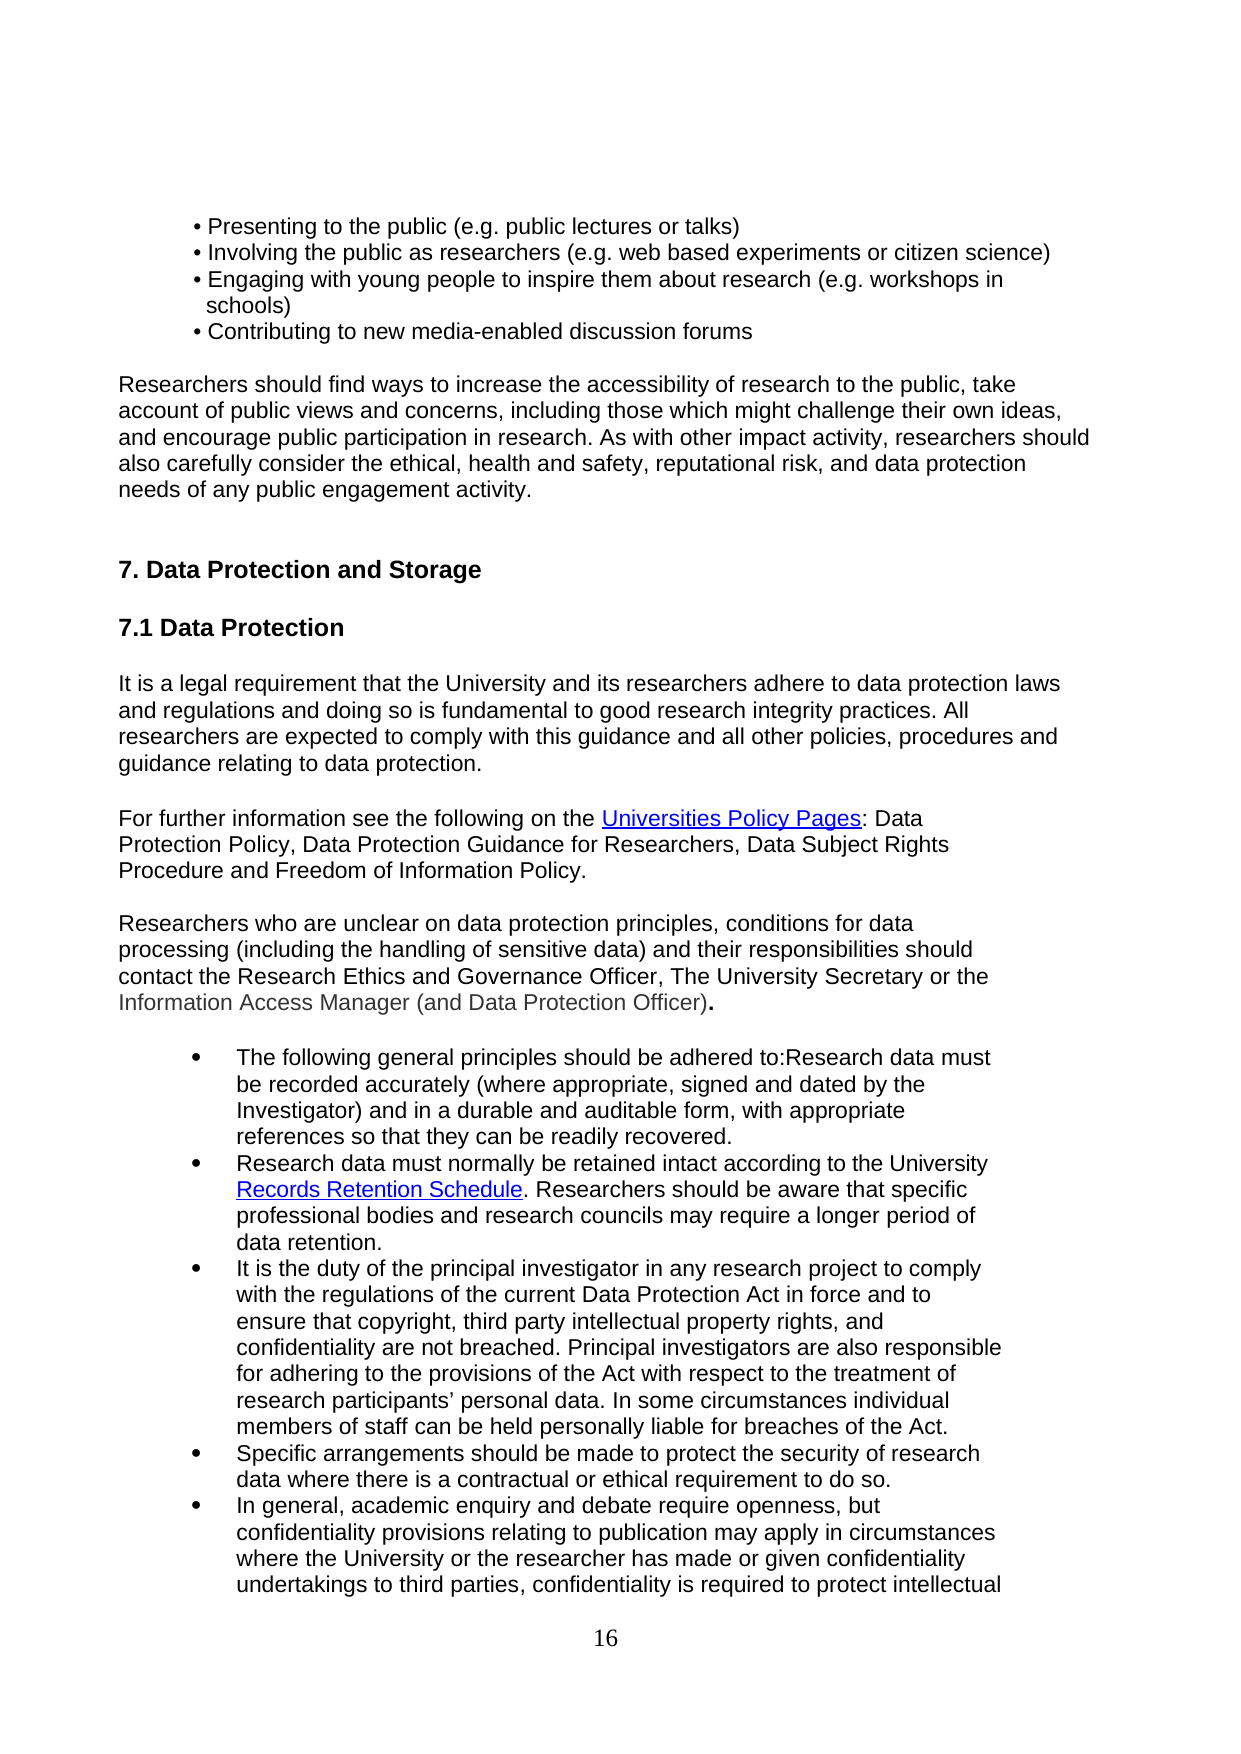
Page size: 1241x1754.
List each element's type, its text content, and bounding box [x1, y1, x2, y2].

text • Contributing to new media-enabled discussion forums [118, 318, 1092, 344]
text Researchers who are unclear on data protection principles, conditions for data processing (including the handling of sensitive data) and their responsibilities should contact the Research Ethics and Governance Officer, The University Secretary or the Information Access Manager (and Data Protection Officer). [118, 910, 1006, 1015]
text • Involving the public as researchers (e.g. web based experiments or citizen science) [118, 239, 1092, 266]
list The following general principles should be adhered to:Research data must be recorded accurately (where appropriate, signed and dated by the Investigator) and in a durable and auditable form, with appropriate references so that they can be readily recovered. [192, 1044, 1006, 1149]
text • Engaging with young people to inspire them about research (e.g. workshops in [193, 266, 1092, 292]
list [192, 1492, 1006, 1598]
list Research data must normally be retained intact according to the University Records Retention Schedule. Researchers should be aware that specific professional bodies and research councils may require a longer period of data retention. [192, 1149, 1006, 1255]
text It is a legal requirement that the University and its researchers adhere to data protection laws and regulations and doing so is fundamental to good research integrity practices. All researchers are expected to comply with this guidance and all other policies, procedures and guidance relating to data protection. [118, 670, 1092, 776]
text For further information see the following on the Universities Policy Pages: Data Protection Policy, Data Protection Guidance for Researchers, Data Subject Rights Procedure and Freedom of Information Policy. [118, 804, 1006, 884]
list Specific arrangements should be made to protect the security of research data where there is a contractual or ethical requirement to do so. [192, 1439, 1006, 1492]
list It is the duty of the principal investigator in any research project to comply with the regulations of the current Data Protection Act in force and to ensure that copyright, third party intellectual property rights, and confidentiality are not breached. Principal investigators are also responsible for adhering to the provisions of the Act with respect to the treatment of research participants’ personal data. In some circumstances individual members of staff can be held personally liable for breaches of the Act. [192, 1255, 1006, 1439]
text 7. Data Protection and Storage [118, 555, 1092, 584]
text Researchers should find ways to increase the accessibility of research to the public, take account of public views and concerns, including those which might challenge their own ideas, and encourage public participation in research. As with other impact activity, researchers should also carefully consider the ethical, health and safety, reputational risk, and data protection needs of any public engagement activity. [118, 371, 1092, 503]
text schools) [193, 292, 1092, 318]
text 7.1 Data Protection [118, 613, 1092, 642]
text • Presenting to the public (e.g. public lectures or talks) [118, 213, 1092, 239]
